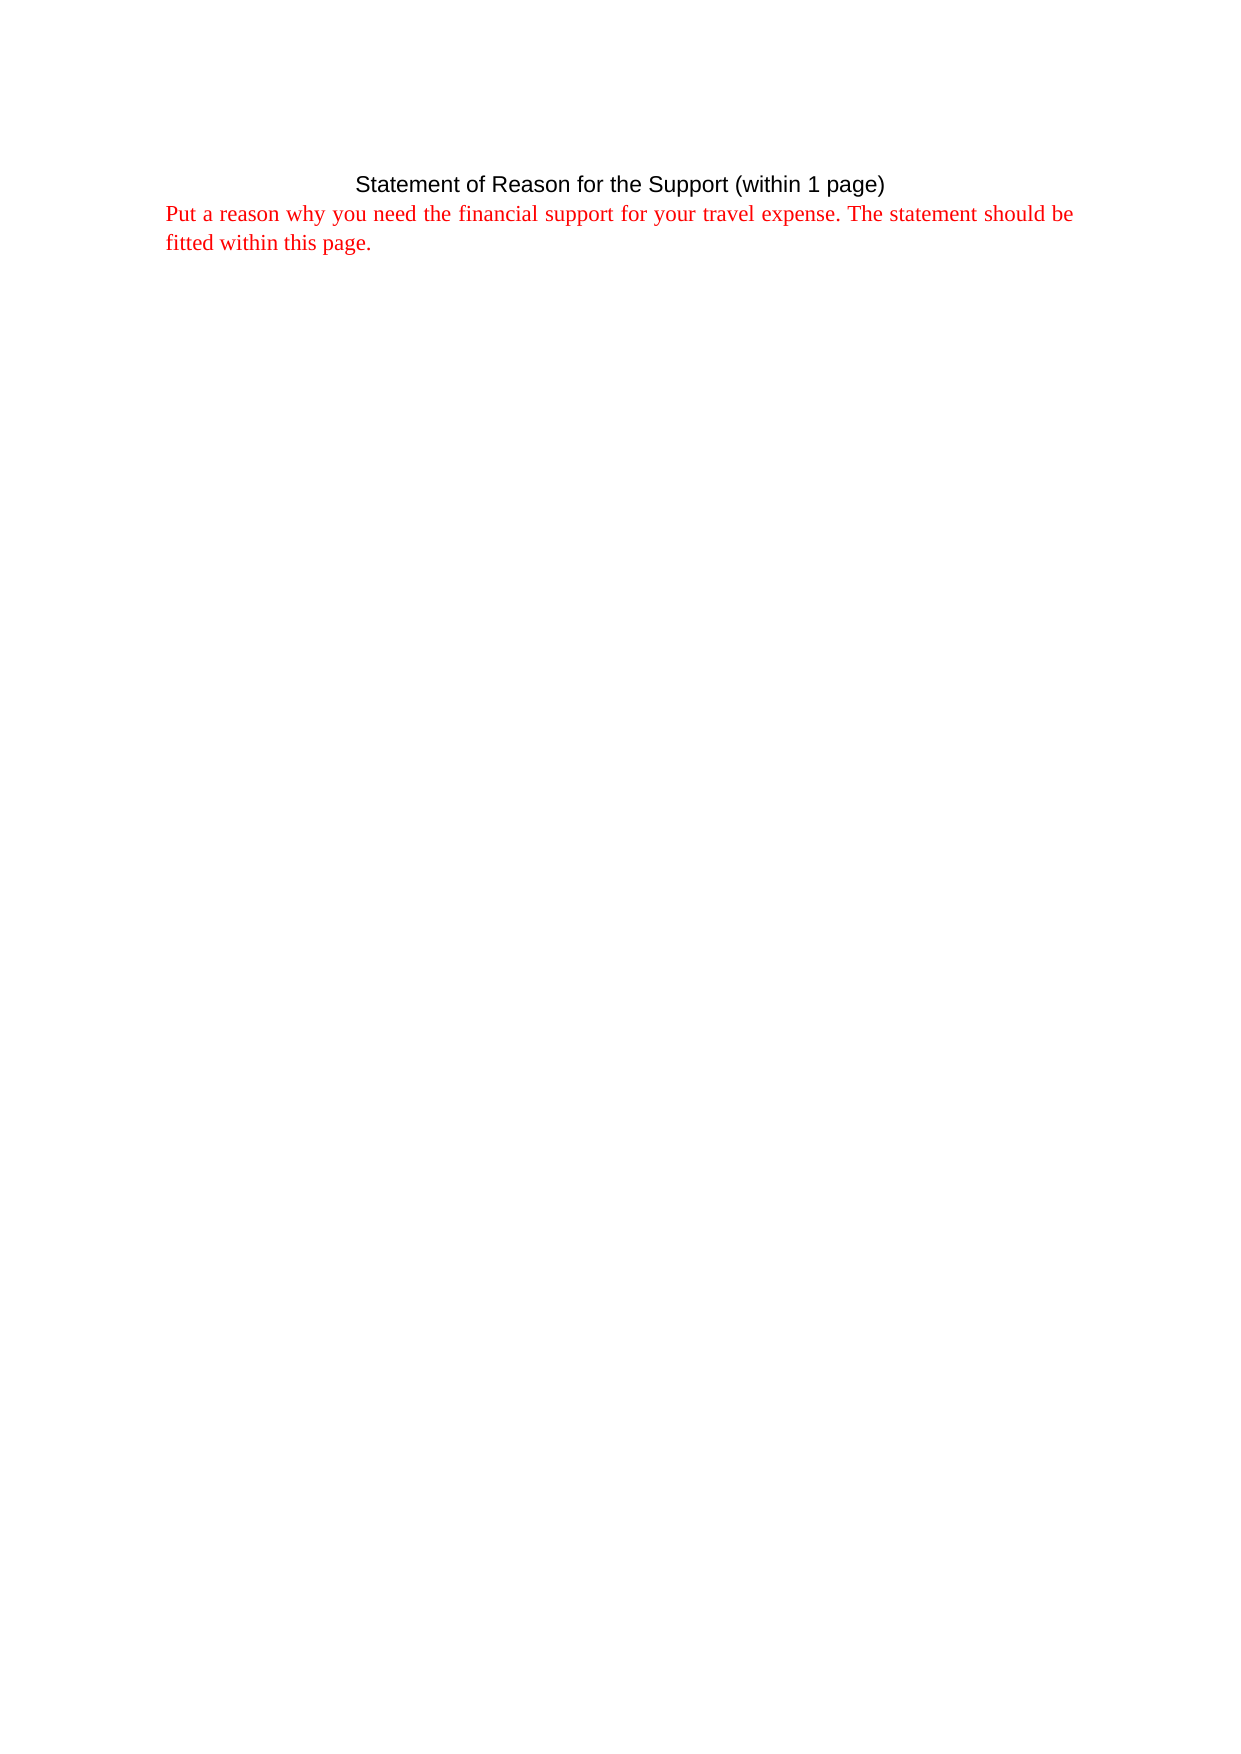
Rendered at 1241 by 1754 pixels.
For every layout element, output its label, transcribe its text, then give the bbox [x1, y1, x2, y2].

text Put a reason why you need the financial support for your travel expense. The statement should be fitted within this page. [165, 198, 1075, 256]
subtitle Statement of Reason for the Support (within 1 page) [165, 169, 1075, 198]
